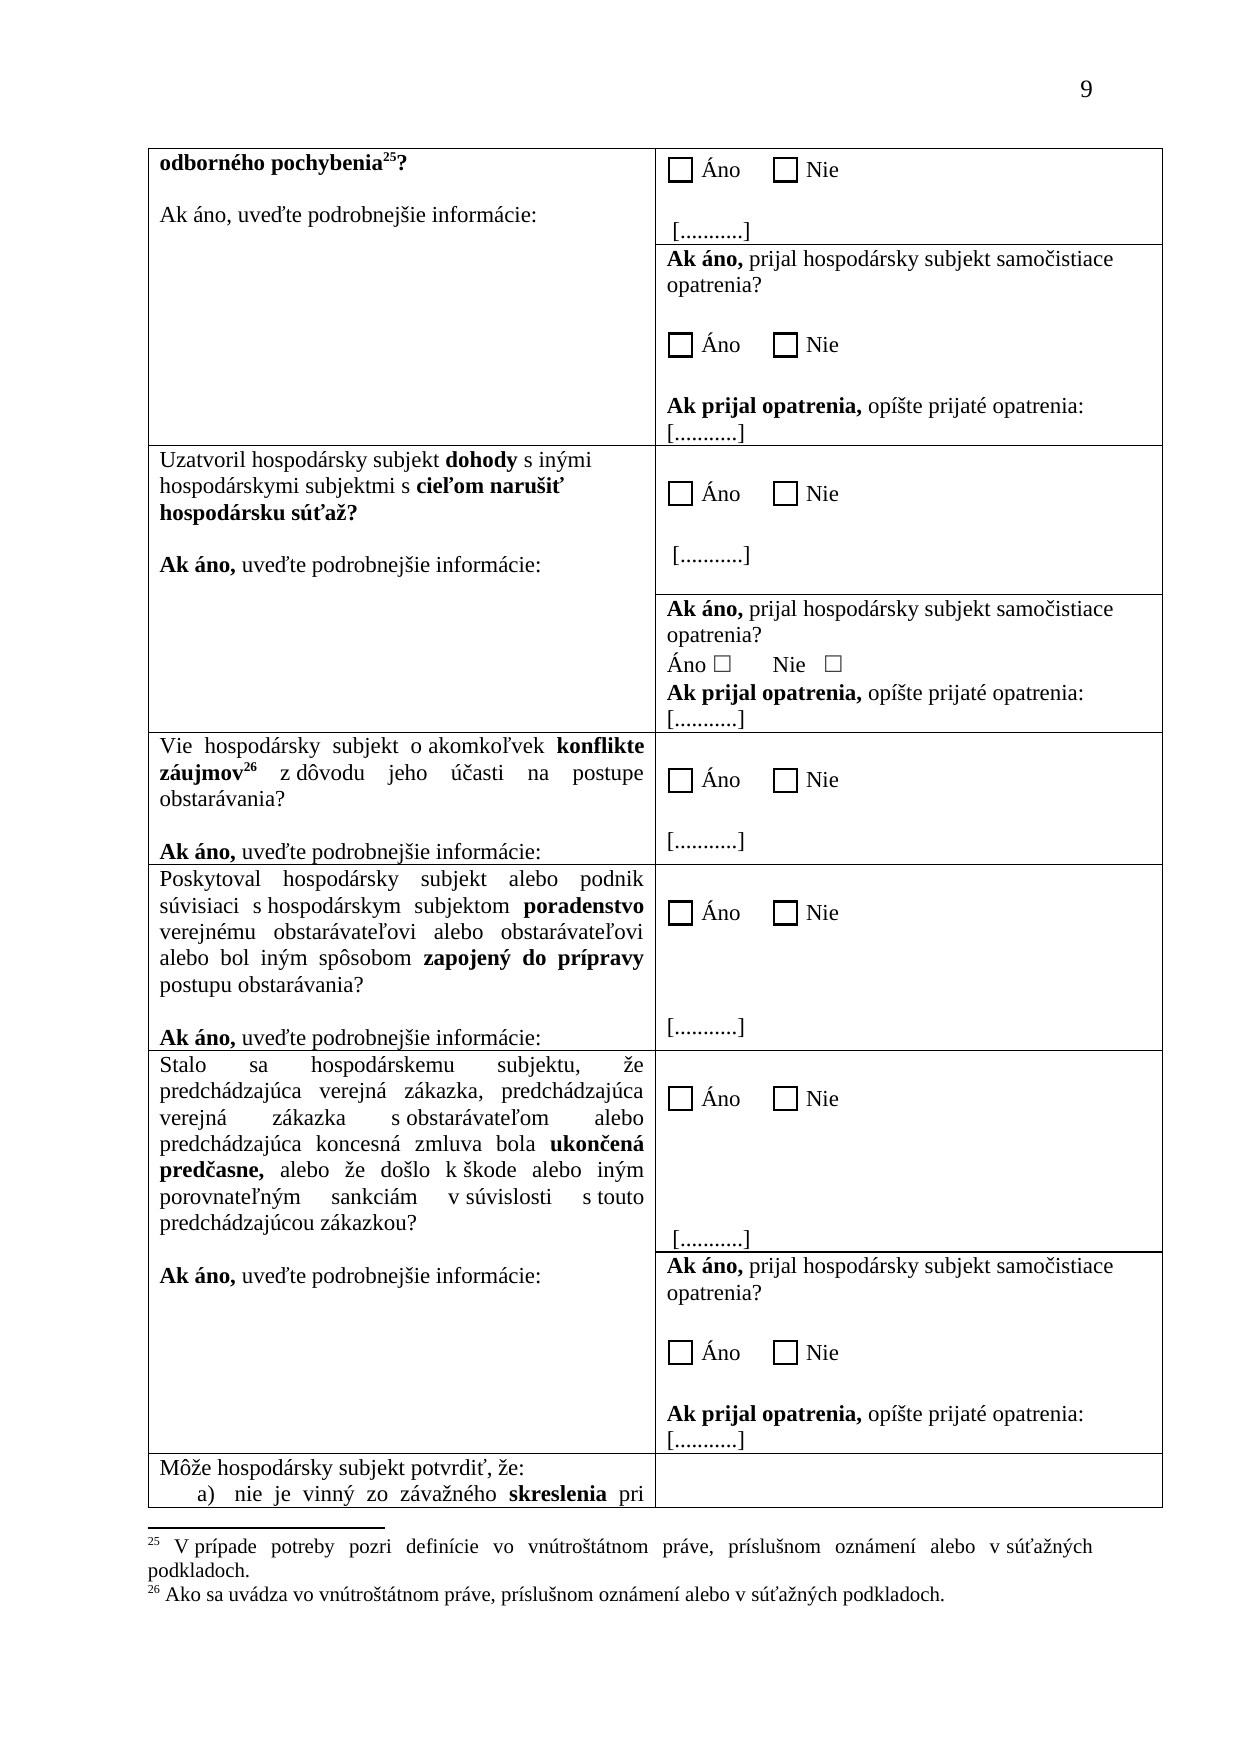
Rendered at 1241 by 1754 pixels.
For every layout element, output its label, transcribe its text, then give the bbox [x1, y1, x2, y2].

table_cell Poskytoval hospodársky subjekt alebo podnik súvisiaci s hospodárskym subjektom poradenstvo verejnému obstarávateľovi alebo obstarávateľovi alebo bol iným spôsobom zapojený do prípravy postupu obstarávania? Ak áno, uveďte podrobnejšie informácie: [149, 865, 655, 1050]
table_cell Vie hospodársky subjekt o akomkoľvek konflikte záujmov z dôvodu jeho účasti na postupe obstarávania? Ak áno, uveďte podrobnejšie informácie: [149, 733, 655, 864]
table_cell Ak áno, prijal hospodársky subjekt samočistiace opatrenia? Ak prijal opatrenia, opíšte prijaté opatrenia: [...........] [656, 245, 1162, 445]
table_cell [...........] [656, 1051, 1162, 1251]
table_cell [149, 1454, 655, 1507]
table_header [...........] [656, 149, 1162, 244]
table_cell Ak áno, prijal hospodársky subjekt samočistiace opatrenia? Ak prijal opatrenia, opíšte prijaté opatrenia: [...........] [656, 1253, 1162, 1453]
table_cell Stalo sa hospodárskemu subjektu, že predchádzajúca verejná zákazka, predchádzajúca verejná zákazka s obstarávateľom alebo predchádzajúca koncesná zmluva bola ukončená predčasne, alebo že došlo k škode alebo iným porovnateľným sankciám v súvislosti s touto predchádzajúcou zákazkou? Ak áno, uveďte podrobnejšie informácie: [149, 1051, 655, 1453]
table_cell [...........] [656, 446, 1162, 594]
table_cell Ak áno, prijal hospodársky subjekt samočistiace opatrenia? Áno ☐ Nie ☐ Ak prijal opatrenia, opíšte prijaté opatrenia: [...........] [656, 595, 1162, 732]
table_cell [...........] [656, 865, 1162, 1050]
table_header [149, 149, 655, 445]
table_cell [656, 1454, 1162, 1507]
table_cell Uzatvoril hospodársky subjekt dohody s inými hospodárskymi subjektmi s cieľom narušiť hospodársku súťaž? Ak áno, uveďte podrobnejšie informácie: [149, 446, 655, 732]
table_cell [...........] [656, 733, 1162, 864]
